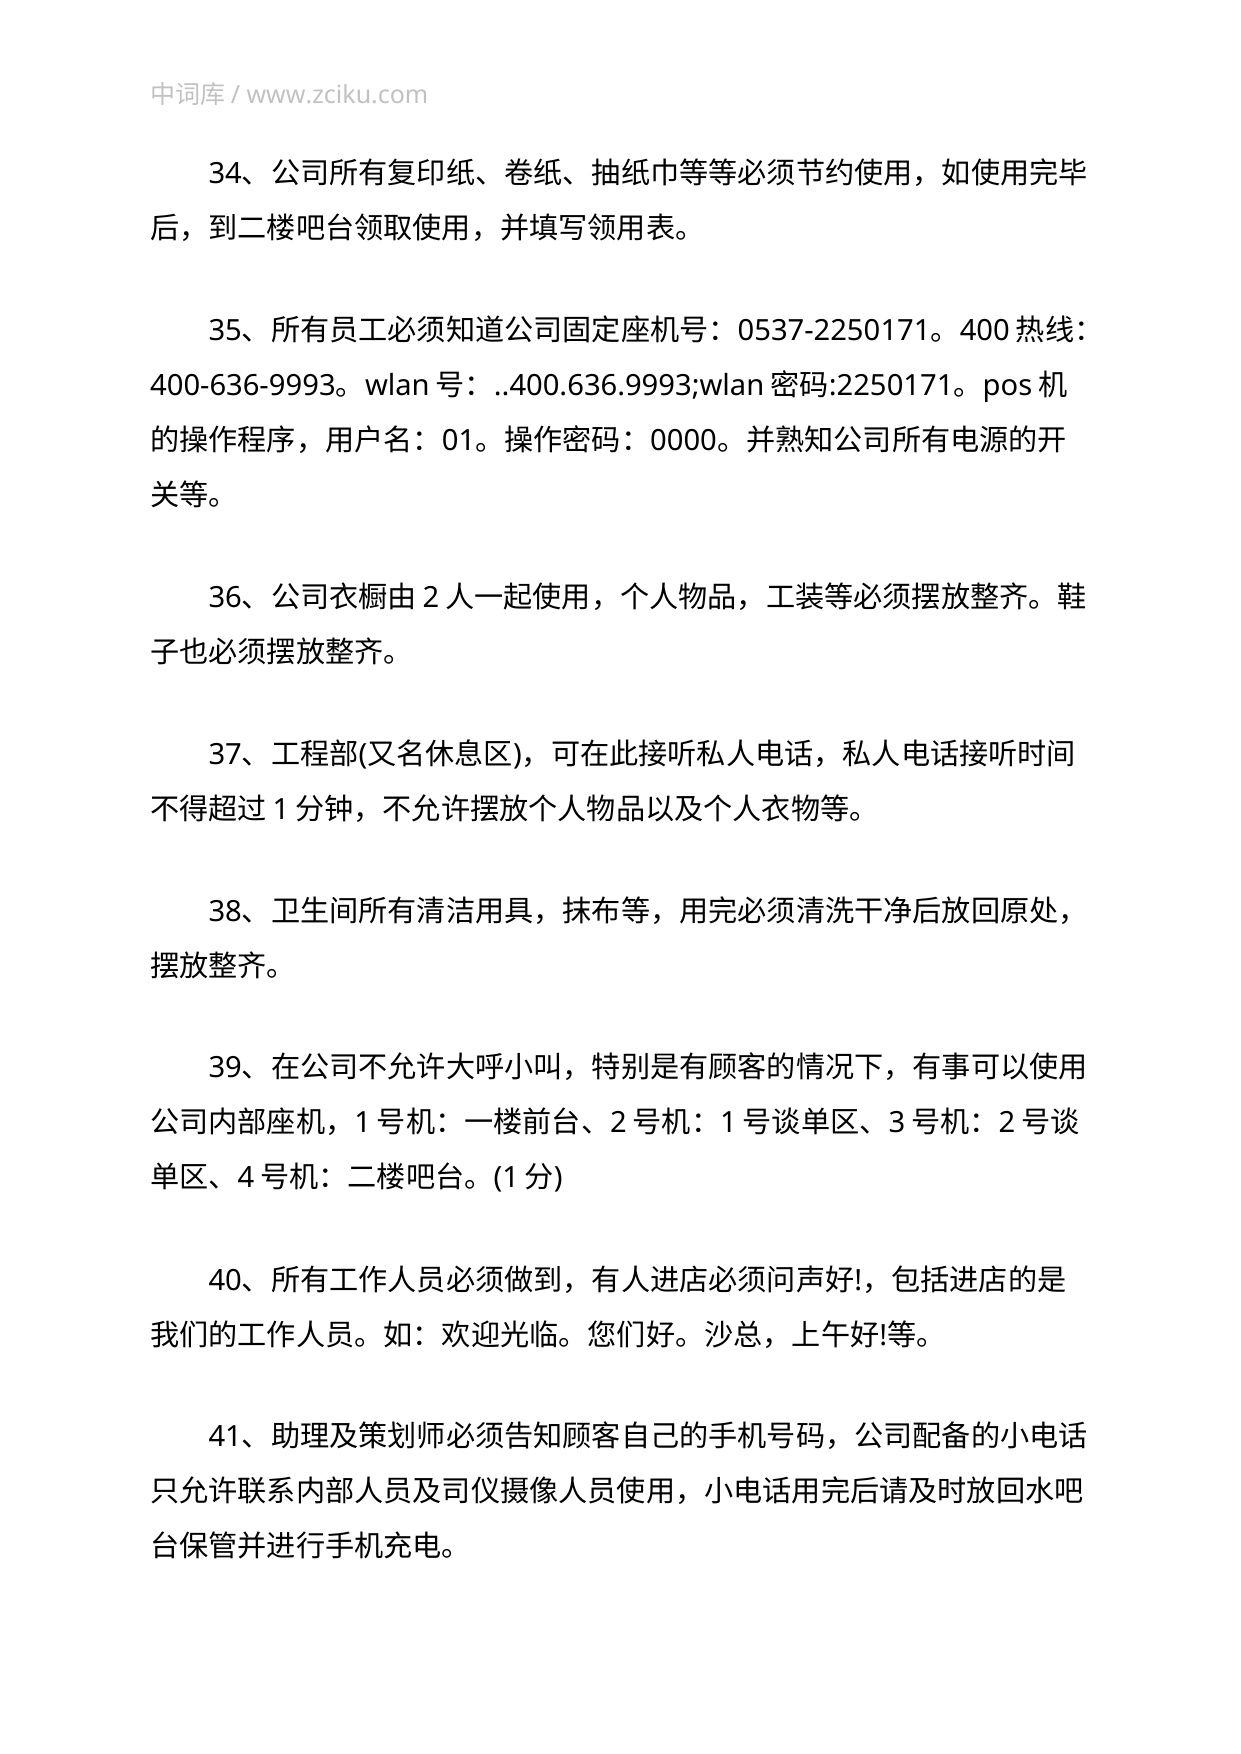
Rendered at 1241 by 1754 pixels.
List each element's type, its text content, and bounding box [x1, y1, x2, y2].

text 37、工程部(又名休息区)，可在此接听私人电话，私人电话接听时间不得超过1分钟，不允许摆放个人物品以及个人衣物等。 [150, 730, 1090, 828]
text 41、助理及策划师必须告知顾客自己的手机号码，公司配备的小电话只允许联系内部人员及司仪摄像人员使用，小电话用完后请及时放回水吧台保管并进行手机充电。 [150, 1413, 1090, 1565]
text 34、公司所有复印纸、卷纸、抽纸巾等等必须节约使用，如使用完毕后，到二楼吧台领取使用，并填写领用表。 [150, 150, 1090, 247]
text 38、卫生间所有清洁用具，抹布等，用完必须清洗干净后放回原处，摆放整齐。 [150, 887, 1090, 984]
text 36、公司衣橱由2人一起使用，个人物品，工装等必须摆放整齐。鞋子也必须摆放整齐。 [150, 573, 1090, 671]
text 40、所有工作人员必须做到，有人进店必须问声好!，包括进店的是我们的工作人员。如：欢迎光临。您们好。沙总，上午好!等。 [150, 1256, 1090, 1353]
text 35、所有员工必须知道公司固定座机号：0537-2250171。400热线：400-636-9993。wlan号：..400.636.9993;wlan密码:2250171。pos机的操作程序，用户名：01。操作密码：0000。并熟知公司所有电源的开关等。 [150, 307, 1090, 514]
text 39、在公司不允许大呼小叫，特别是有顾客的情况下，有事可以使用公司内部座机，1号机：一楼前台、2号机：1号谈单区、3号机：2号谈单区、4号机：二楼吧台。(1分) [150, 1044, 1090, 1196]
